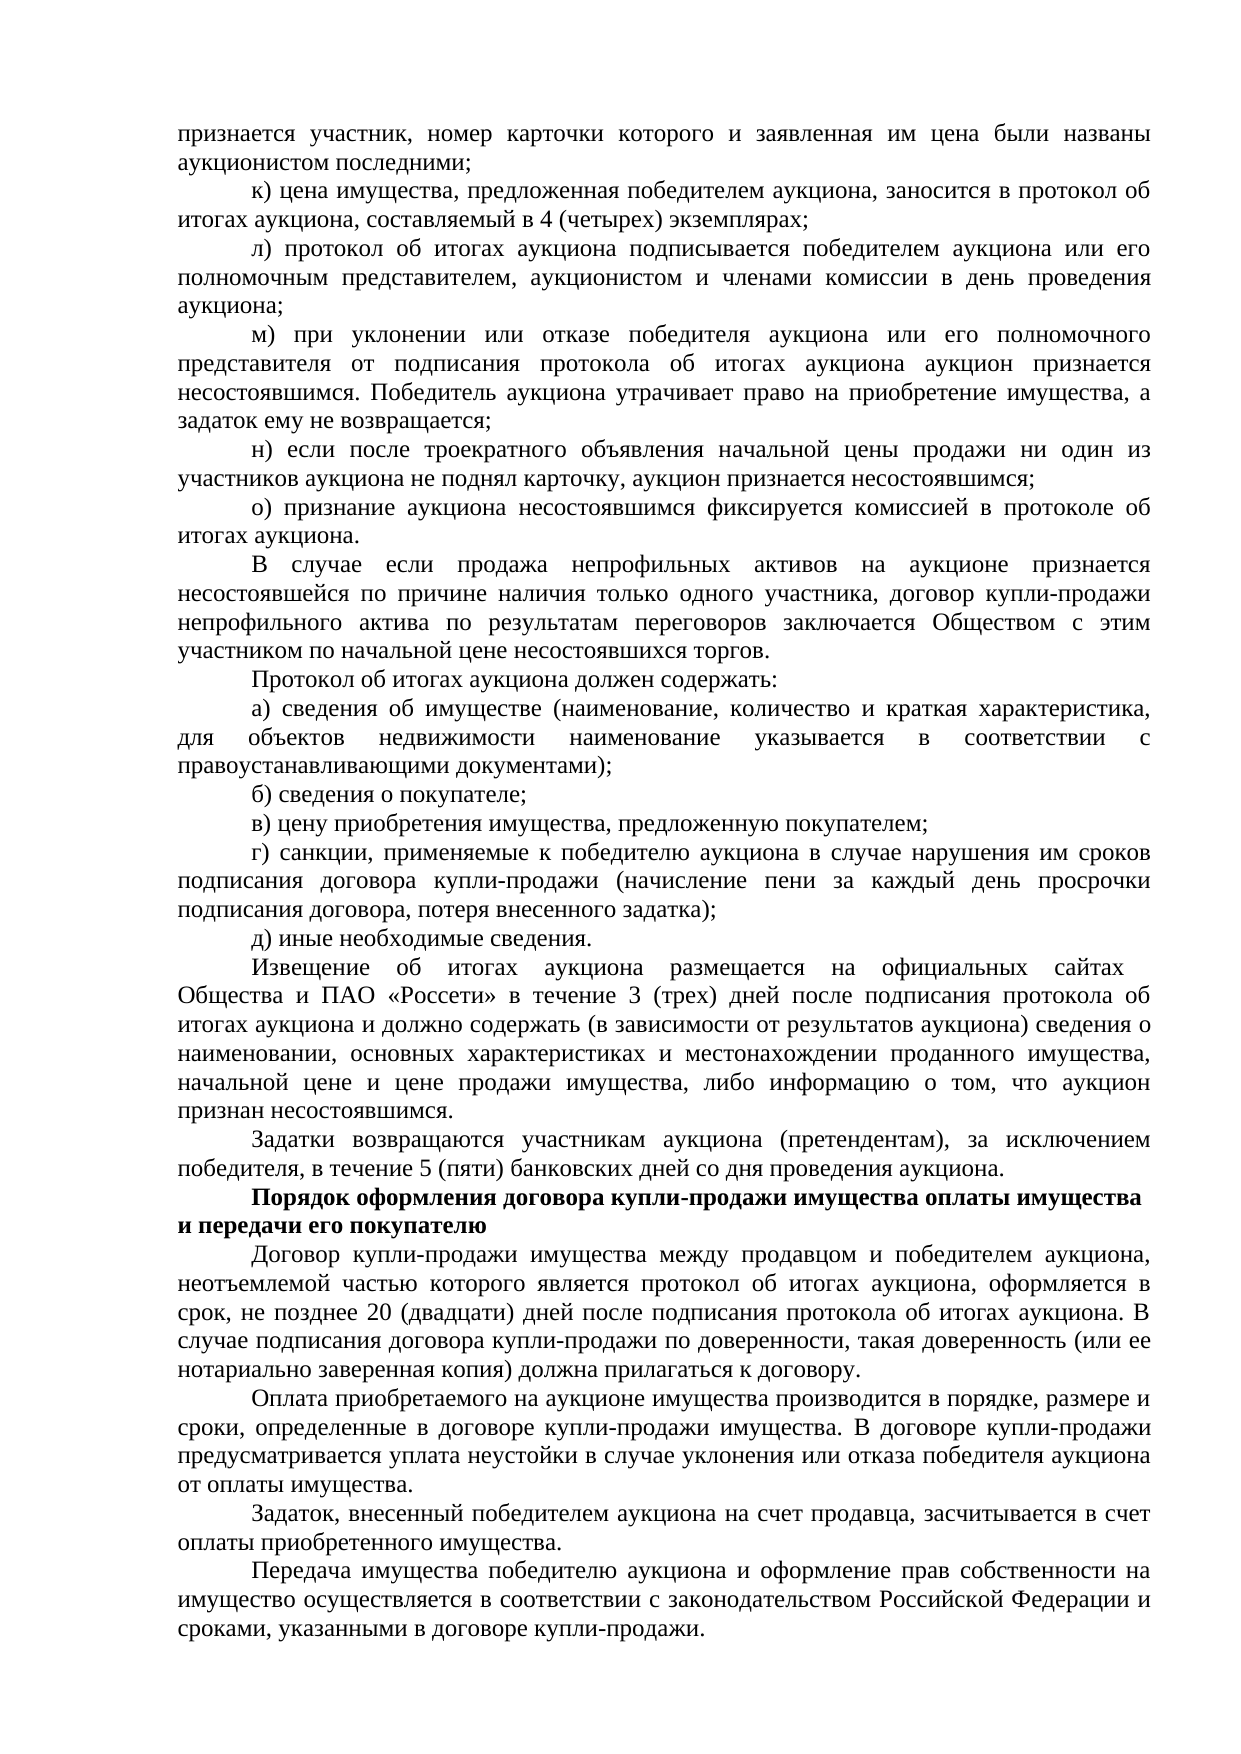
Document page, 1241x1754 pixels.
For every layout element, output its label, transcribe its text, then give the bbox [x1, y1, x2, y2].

text Порядок оформления договора купли-продажи имущества оплаты имущества и передачи его покупателю [177, 1182, 1152, 1239]
text В случае если продажа непрофильных активов на аукционе признается несостоявшейся по причине наличия только одного участника, договор купли-продажи непрофильного актива по результатам переговоров заключается Обществом с этим участником по начальной цене несостоявшихся торгов. [177, 549, 1152, 664]
text м) при уклонении или отказе победителя аукциона или его полномочного представителя от подписания протокола об итогах аукциона аукцион признается несостоявшимся. Победитель аукциона утрачивает право на приобретение имущества, а задаток ему не возвращается; [177, 319, 1152, 434]
text Передача имущества победителю аукциона и оформление прав собственности на имущество осуществляется в соответствии с законодательством Российской Федерации и сроками, указанными в договоре купли-продажи. [177, 1556, 1152, 1642]
text б) сведения о покупателе; [177, 779, 1152, 808]
text а) сведения об имуществе (наименование, количество и краткая характеристика, для объектов недвижимости наименование указывается в соответствии с правоустанавливающими документами); [177, 693, 1152, 779]
text в) цену приобретения имущества, предложенную покупателем; [177, 808, 1152, 837]
text д) иные необходимые сведения. [177, 923, 1152, 952]
text н) если после троекратного объявления начальной цены продажи ни один из участников аукциона не поднял карточку, аукцион признается несостоявшимся; [177, 434, 1152, 492]
text г) санкции, применяемые к победителю аукциона в случае нарушения им сроков подписания договора купли-продажи (начисление пени за каждый день просрочки подписания договора, потеря внесенного задатка); [177, 837, 1152, 923]
text л) протокол об итогах аукциона подписывается победителем аукциона или его полномочным представителем, аукционистом и членами комиссии в день проведения аукциона; [177, 233, 1152, 319]
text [177, 118, 1152, 176]
text Задаток, внесенный победителем аукциона на счет продавца, засчитывается в счет оплаты приобретенного имущества. [177, 1498, 1152, 1556]
text Договор купли-продажи имущества между продавцом и победителем аукциона, неотъемлемой частью которого является протокол об итогах аукциона, оформляется в срок, не позднее 20 (двадцати) дней после подписания протокола об итогах аукциона. В случае подписания договора купли-продажи по доверенности, такая доверенность (или ее нотариально заверенная копия) должна прилагаться к договору. [177, 1239, 1152, 1383]
text Задатки возвращаются участникам аукциона (претендентам), за исключением победителя, в течение 5 (пяти) банковских дней со дня проведения аукциона. [177, 1124, 1152, 1182]
text к) цена имущества, предложенная победителем аукциона, заносится в протокол об итогах аукциона, составляемый в 4 (четырех) экземплярах; [177, 176, 1152, 233]
text Извещение об итогах аукциона размещается на официальных сайтах Общества и ПАО «Россети» в течение 3 (трех) дней после подписания протокола об итогах аукциона и должно содержать (в зависимости от результатов аукциона) сведения о наименовании, основных характеристиках и местонахождении проданного имущества, начальной цене и цене продажи имущества, либо информацию о том, что аукцион признан несостоявшимся. [177, 952, 1152, 1124]
text Оплата приобретаемого на аукционе имущества производится в порядке, размере и сроки, определенные в договоре купли-продажи имущества. В договоре купли-продажи предусматривается уплата неустойки в случае уклонения или отказа победителя аукциона от оплаты имущества. [177, 1383, 1152, 1498]
text Протокол об итогах аукциона должен содержать: [251, 664, 1152, 693]
text о) признание аукциона несостоявшимся фиксируется комиссией в протоколе об итогах аукциона. [177, 492, 1152, 549]
